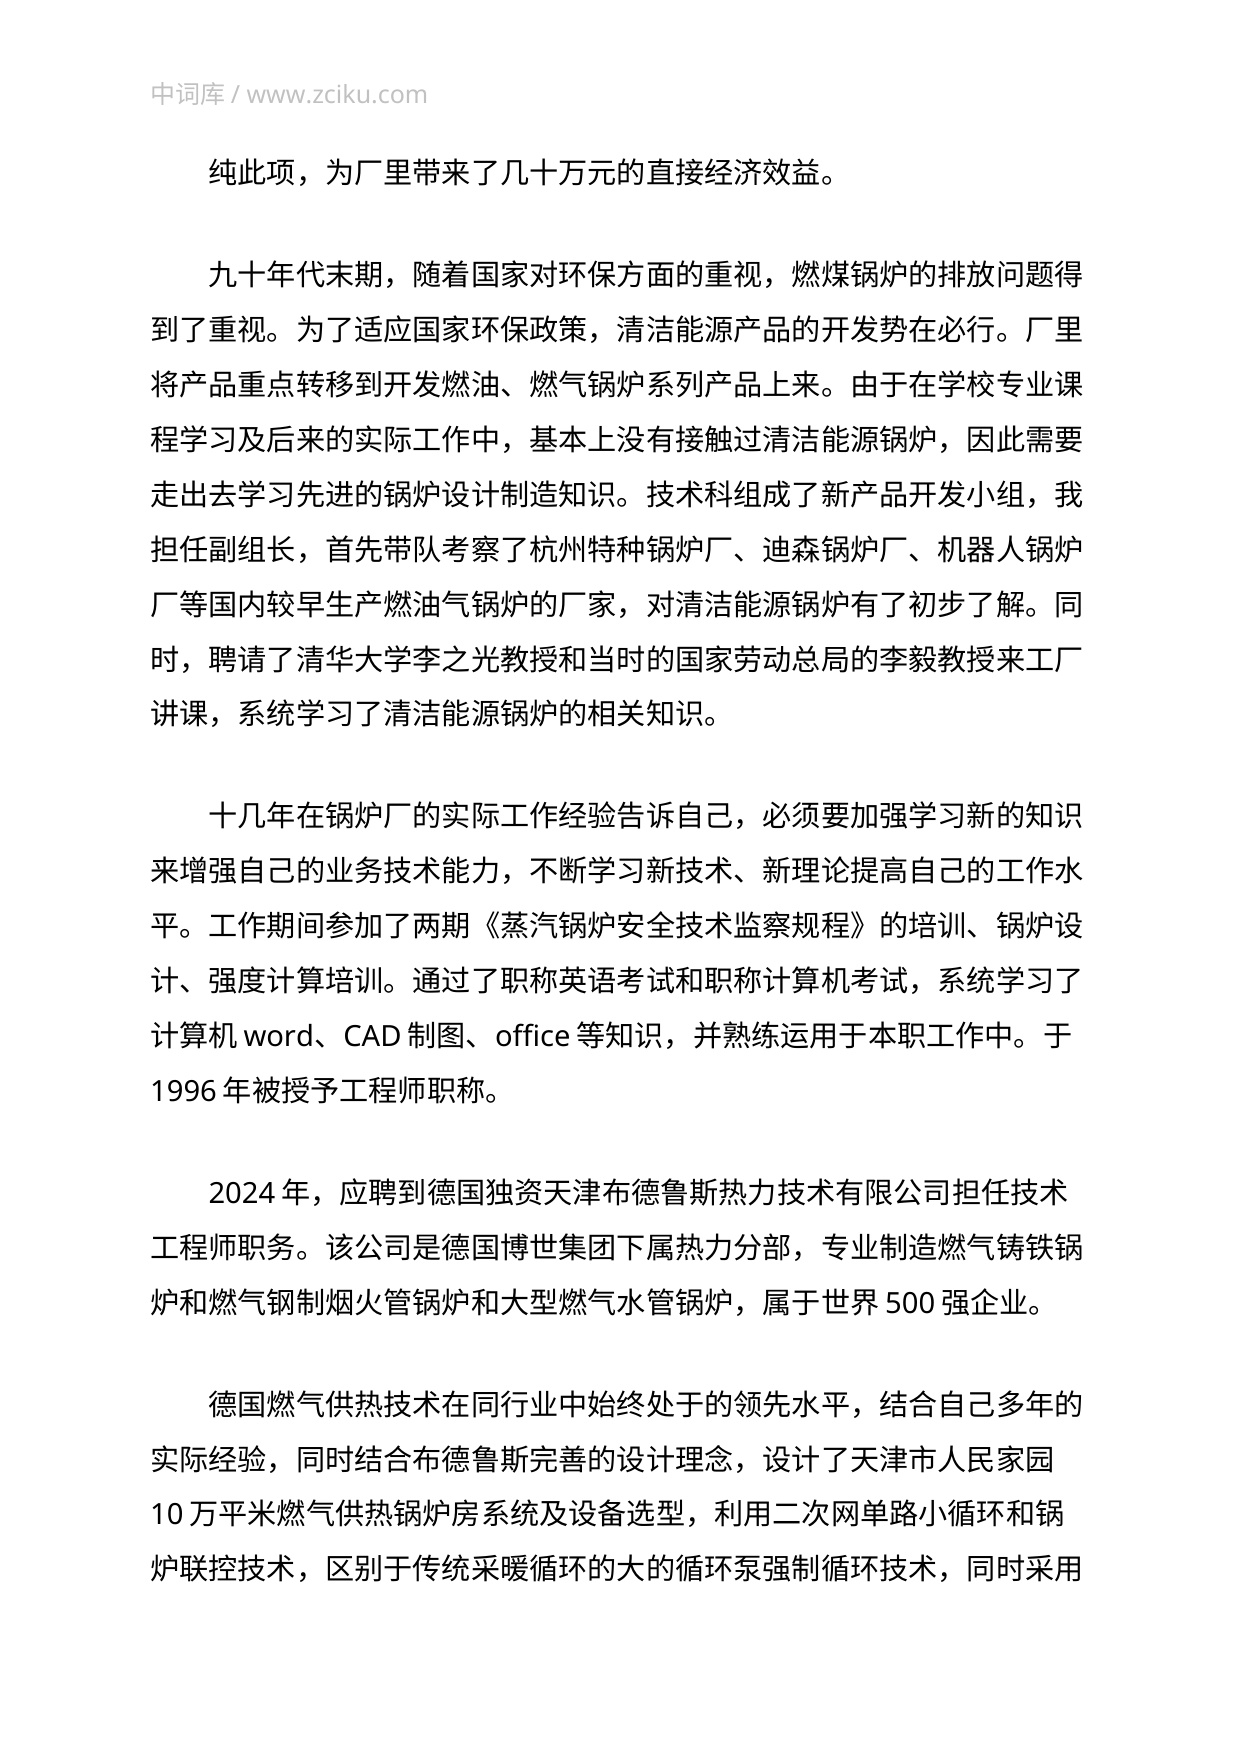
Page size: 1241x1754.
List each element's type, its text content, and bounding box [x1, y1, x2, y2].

text 十几年在锅炉厂的实际工作经验告诉自己，必须要加强学习新的知识来增强自己的业务技术能力，不断学习新技术、新理论提高自己的工作水平。工作期间参加了两期《蒸汽锅炉安全技术监察规程》的培训、锅炉设计、强度计算培训。通过了职称英语考试和职称计算机考试，系统学习了计算机word、CAD制图、office等知识，并熟练运用于本职工作中。于1996年被授予工程师职称。 [150, 793, 1090, 1110]
text 2024年，应聘到德国独资天津布德鲁斯热力技术有限公司担任技术工程师职务。该公司是德国博世集团下属热力分部，专业制造燃气铸铁锅炉和燃气钢制烟火管锅炉和大型燃气水管锅炉，属于世界500强企业。 [150, 1169, 1090, 1322]
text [150, 1381, 1090, 1588]
text 纯此项，为厂里带来了几十万元的直接经济效益。 [150, 150, 1090, 192]
text 九十年代末期，随着国家对环保方面的重视，燃煤锅炉的排放问题得到了重视。为了适应国家环保政策，清洁能源产品的开发势在必行。厂里将产品重点转移到开发燃油、燃气锅炉系列产品上来。由于在学校专业课程学习及后来的实际工作中，基本上没有接触过清洁能源锅炉，因此需要走出去学习先进的锅炉设计制造知识。技术科组成了新产品开发小组，我担任副组长，首先带队考察了杭州特种锅炉厂、迪森锅炉厂、机器人锅炉厂等国内较早生产燃油气锅炉的厂家，对清洁能源锅炉有了初步了解。同时，聘请了清华大学李之光教授和当时的国家劳动总局的李毅教授来工厂讲课，系统学习了清洁能源锅炉的相关知识。 [150, 252, 1090, 733]
